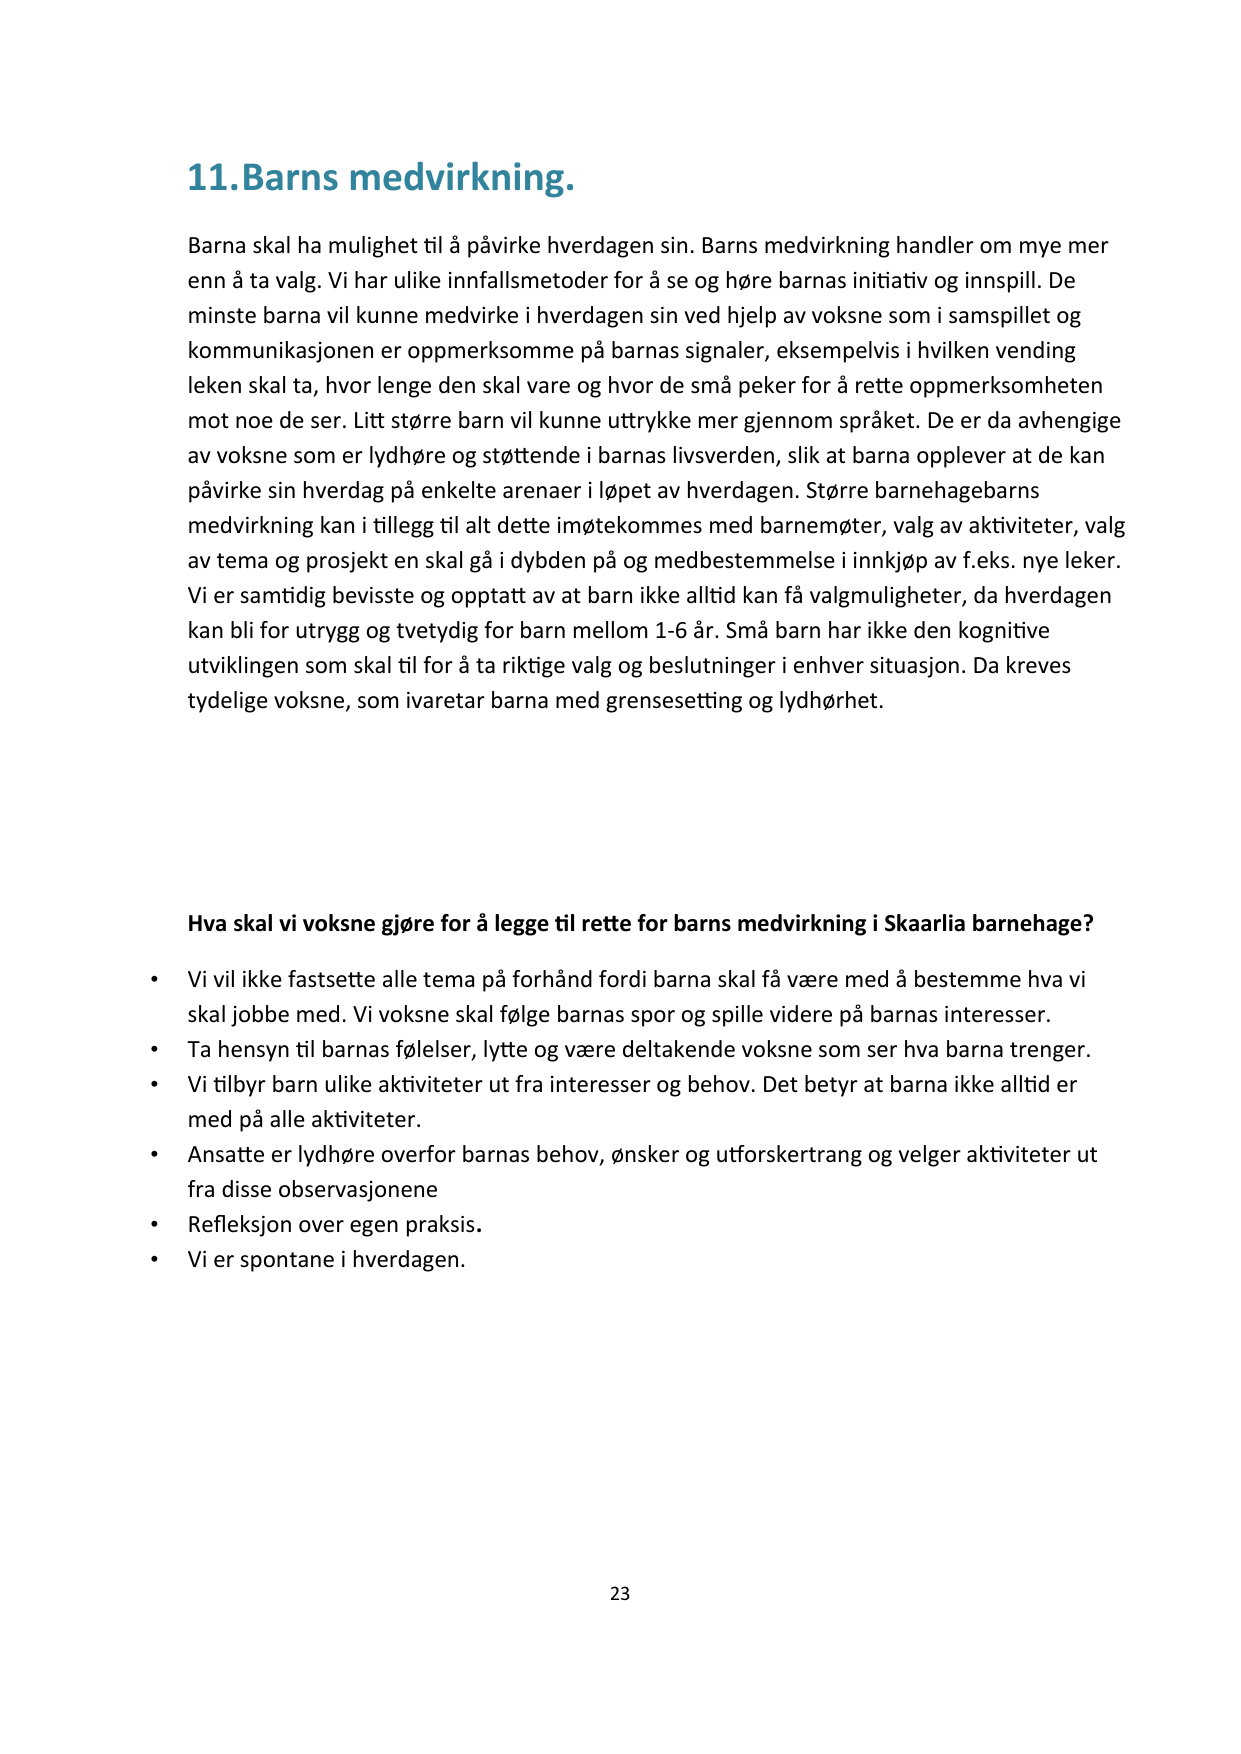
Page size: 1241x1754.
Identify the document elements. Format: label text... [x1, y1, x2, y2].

list Vi er spontane i hverdagen. [150, 1243, 1128, 1274]
list Ansatte er lydhøre overfor barnas behov, ønsker og utforskertrang og velger aktiviteter ut fra disse observasjonene [150, 1138, 1128, 1204]
text Barna skal ha mulighet til å påvirke hverdagen sin. Barns medvirkning handler om mye mer enn å ta valg. Vi har ulike innfallsmetoder for å se og høre barnas initiativ og innspill. De minste barna vil kunne medvirke i hverdagen sin ved hjelp av voksne som i samspillet og kommunikasjonen er oppmerksomme på barnas signaler, eksempelvis i hvilken vending leken skal ta, hvor lenge den skal vare og hvor de små peker for å rette oppmerksomheten mot noe de ser. Litt større barn vil kunne uttrykke mer gjennom språket. De er da avhengige av voksne som er lydhøre og støttende i barnas livsverden, slik at barna opplever at de kan påvirke sin hverdag på enkelte arenaer i løpet av hverdagen. Større barnehagebarns medvirkning kan i tillegg til alt dette imøtekommes med barnemøter, valg av aktiviteter, valg av tema og prosjekt en skal gå i dybden på og medbestemmelse i innkjøp av f.eks. nye leker. Vi er samtidig bevisste og opptatt av at barn ikke alltid kan få valgmuligheter, da hverdagen kan bli for utrygg og tvetydig for barn mellom 1-6 år. Små barn har ikke den kognitive utviklingen som skal til for å ta riktige valg og beslutninger i enhver situasjon. Da kreves tydelige voksne, som ivaretar barna med grensesetting og lydhørhet. [187, 229, 1128, 715]
list Vi vil ikke fastsette alle tema på forhånd fordi barna skal få være med å bestemme hva vi skal jobbe med. Vi voksne skal følge barnas spor og spille videre på barnas interesser. [150, 963, 1128, 1029]
list Barns medvirkning. [186, 150, 1128, 201]
list Ta hensyn til barnas følelser, lytte og være deltakende voksne som ser hva barna trenger. [150, 1033, 1128, 1064]
list Vi tilbyr barn ulike aktiviteter ut fra interesser og behov. Det betyr at barna ikke alltid er med på alle aktiviteter. [150, 1068, 1128, 1134]
text Hva skal vi voksne gjøre for å legge til rette for barns medvirkning i Skaarlia barnehage? [187, 908, 1128, 938]
list Refleksjon over egen praksis. [150, 1208, 1128, 1239]
